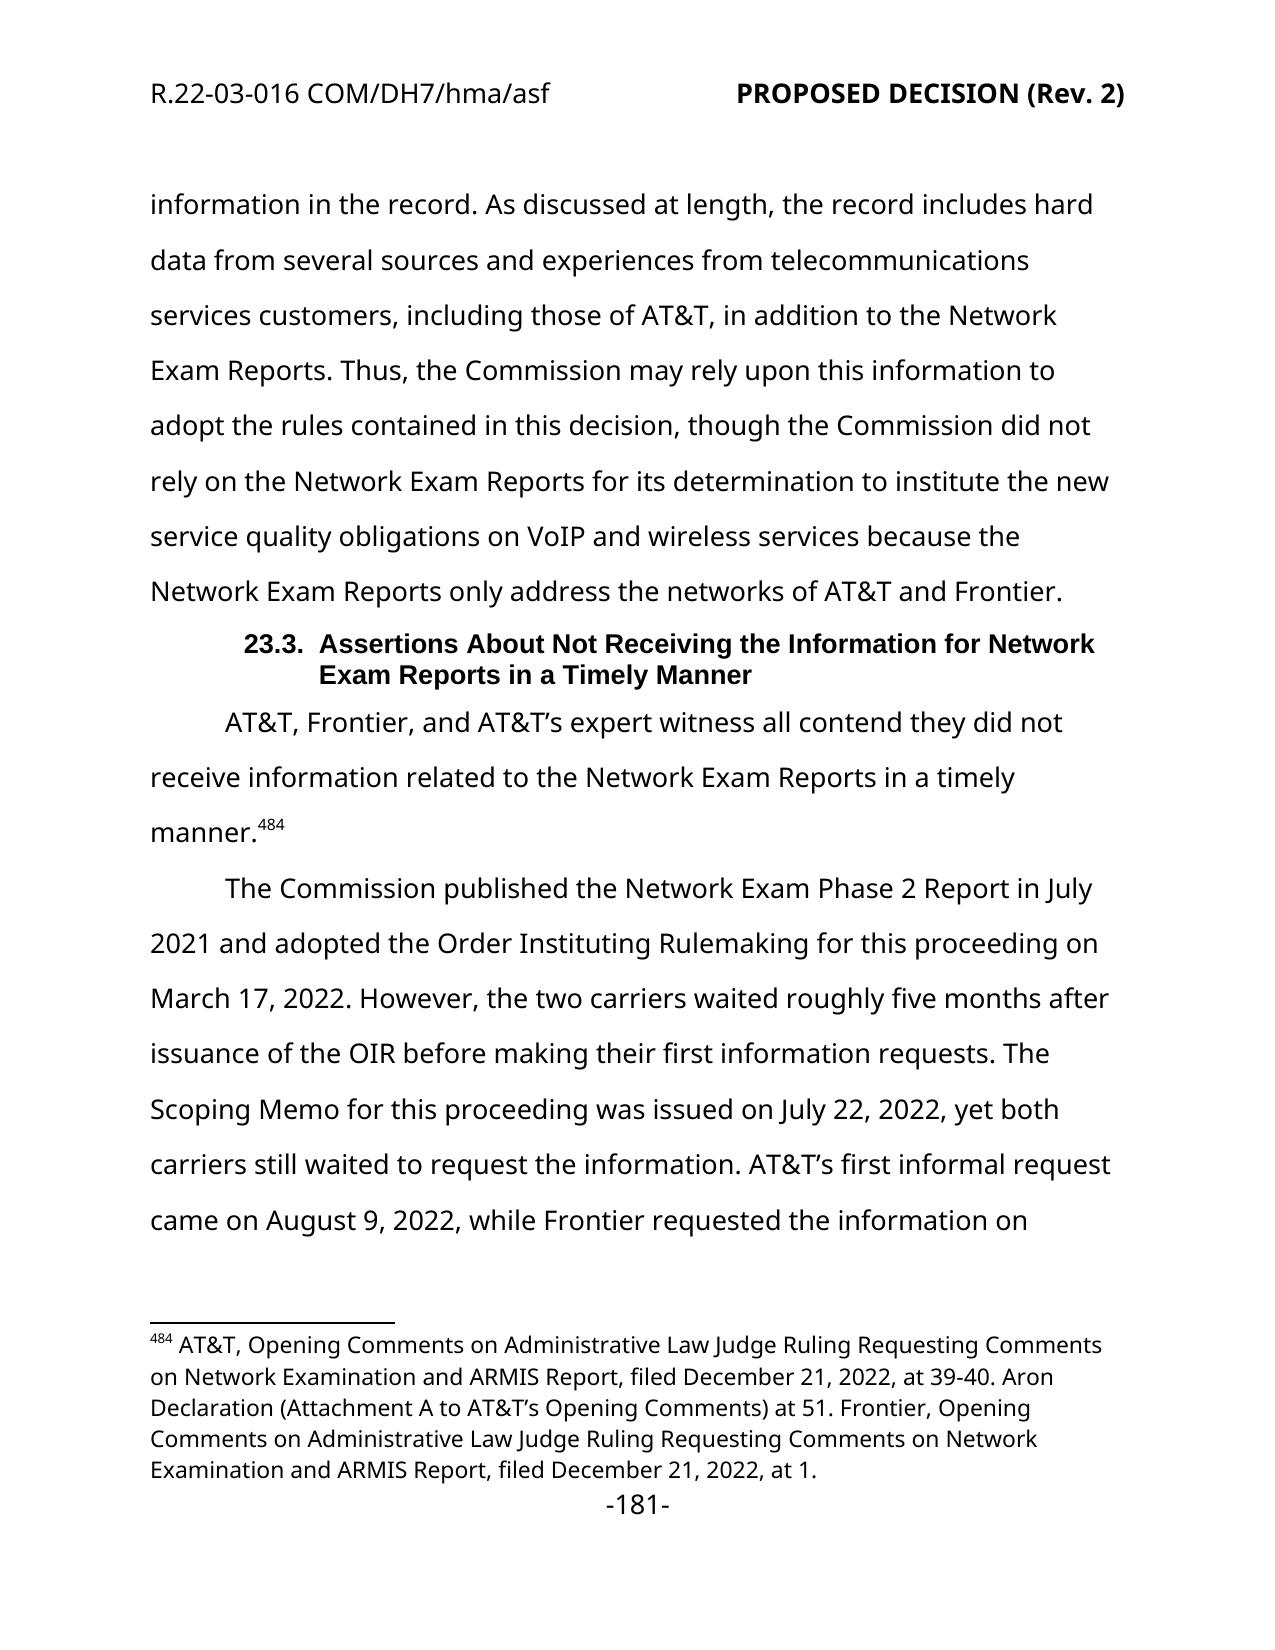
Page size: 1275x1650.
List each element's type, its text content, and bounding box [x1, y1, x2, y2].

subtitle Assertions About Not Receiving the Information for Network Exam Reports in a Timely Manner [244, 628, 1125, 691]
text Furthermore, even AT&T acknowledges the Commission may consider hearsay in its decision-making process, if it is corroborated. In this proceeding, the Network Exam Reports are but some of the evidence and information in the record. As discussed at length, the record includes hard data from several sources and experiences from telecommunications services customers, including those of AT&T, in addition to the Network Exam Reports. Thus, the Commission may rely upon this information to adopt the rules contained in this decision, though the Commission did not rely on the Network Exam Reports for its determination to institute the new service quality obligations on VoIP and wireless services because the Network Exam Reports only address the networks of AT&T and Frontier. [150, 186, 1125, 610]
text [150, 869, 1125, 1238]
text AT&T, Frontier, and AT&T’s expert witness all contend they did not receive information related to the Network Exam Reports in a timely manner. [150, 703, 1125, 851]
